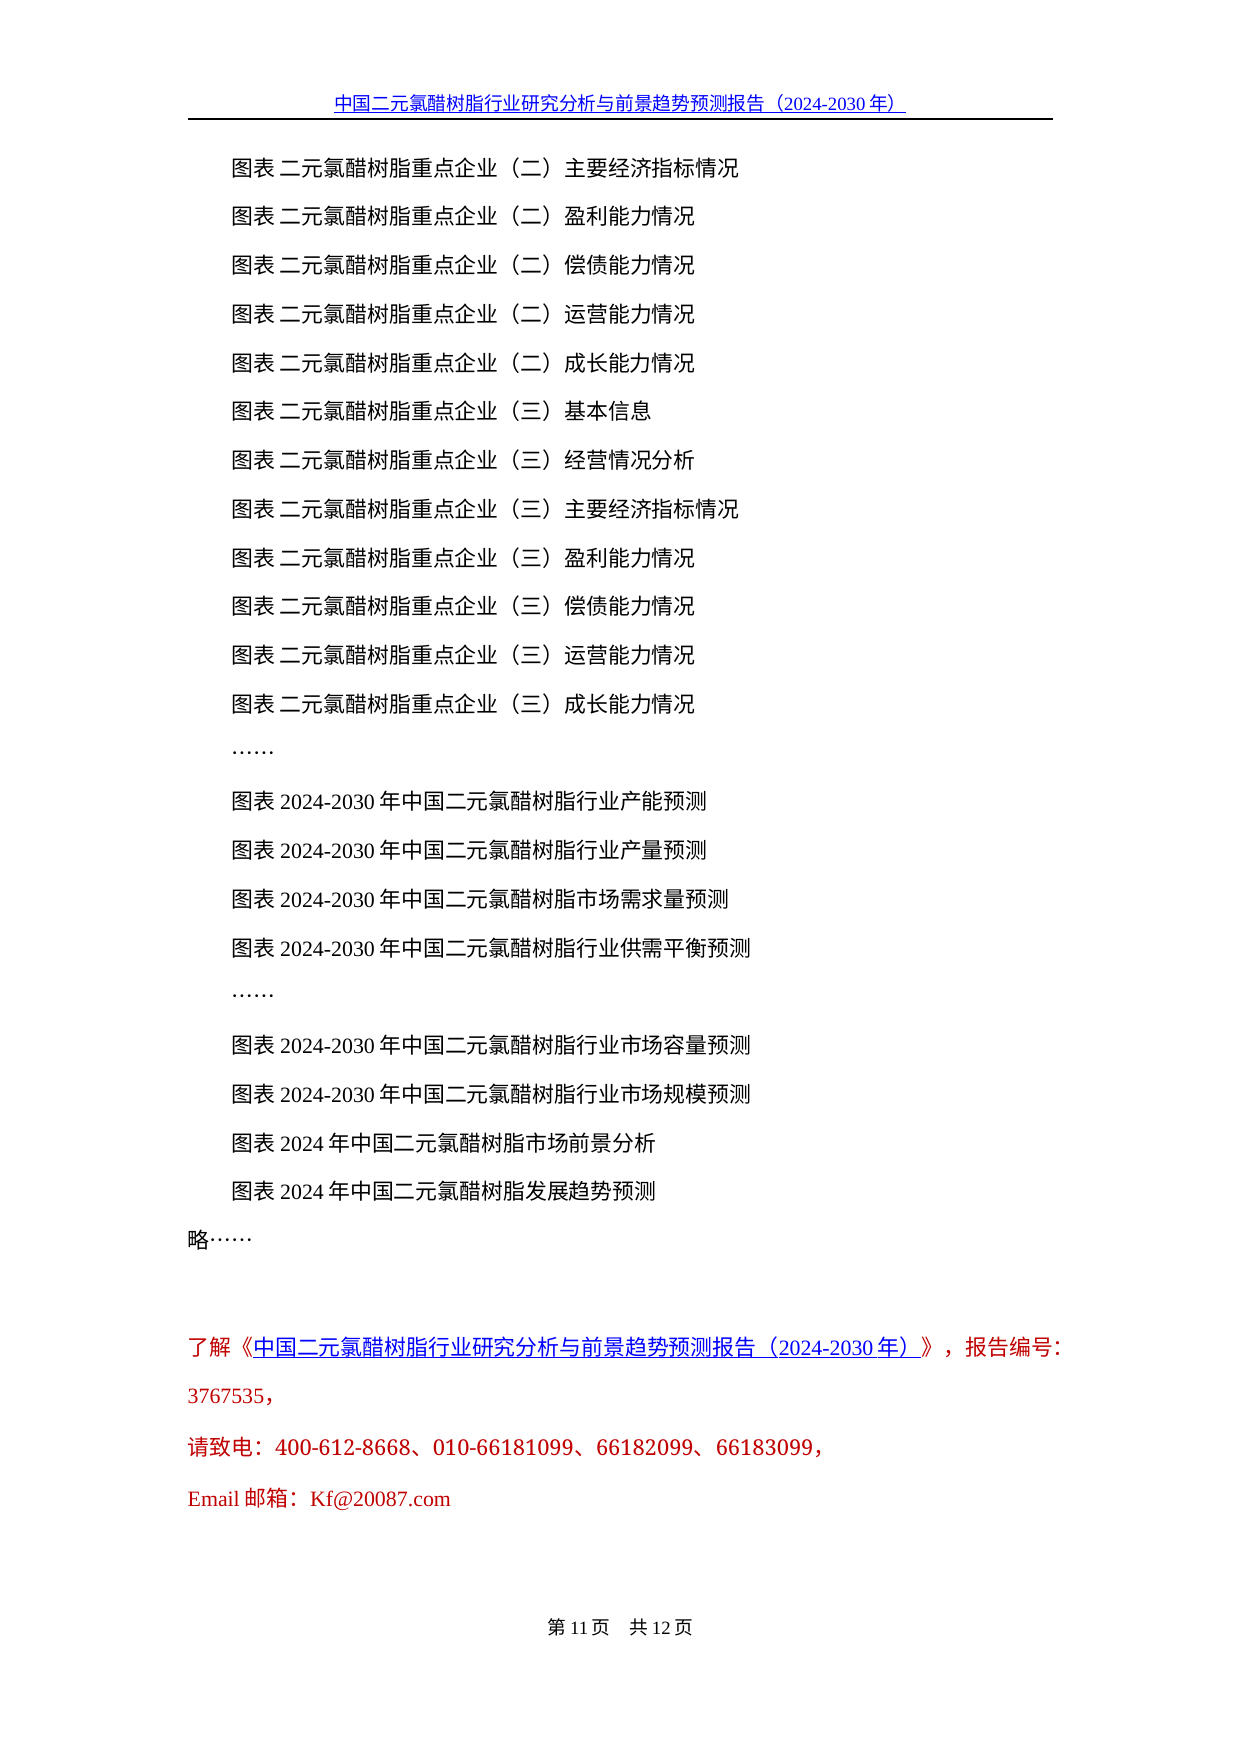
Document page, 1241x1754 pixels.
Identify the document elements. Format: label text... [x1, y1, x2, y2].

text 了解《中国二元氯醋树脂行业研究分析与前景趋势预测报告（2024-2030年）》，报告编号：3767535， [187, 1329, 1053, 1410]
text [187, 150, 1053, 1255]
text Email邮箱：Kf@20087.com [187, 1481, 1053, 1513]
text 请致电：400-612-8668、010-66181099、66182099、66183099， [187, 1429, 1053, 1462]
